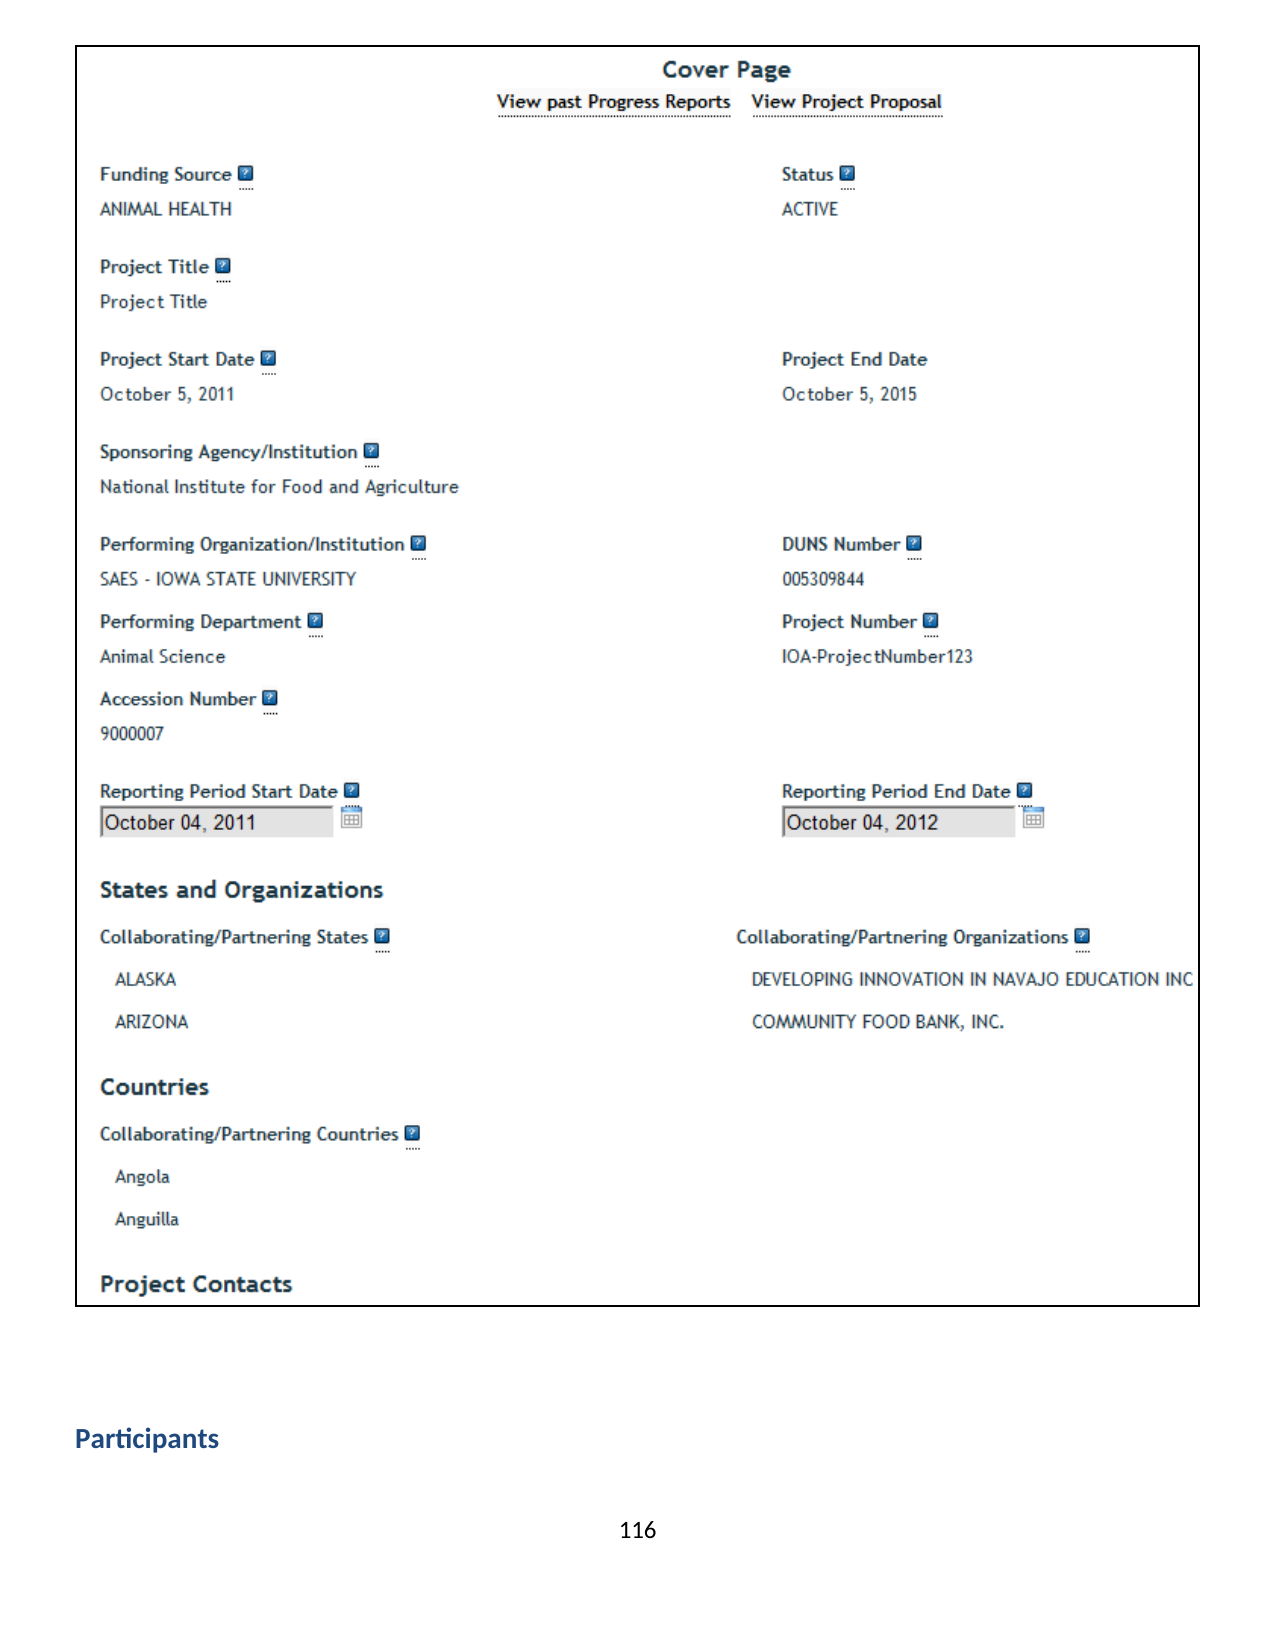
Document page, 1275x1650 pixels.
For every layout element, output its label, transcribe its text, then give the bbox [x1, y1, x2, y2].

picture [77, 47, 1198, 1305]
subtitle Participants [75, 1420, 1200, 1455]
